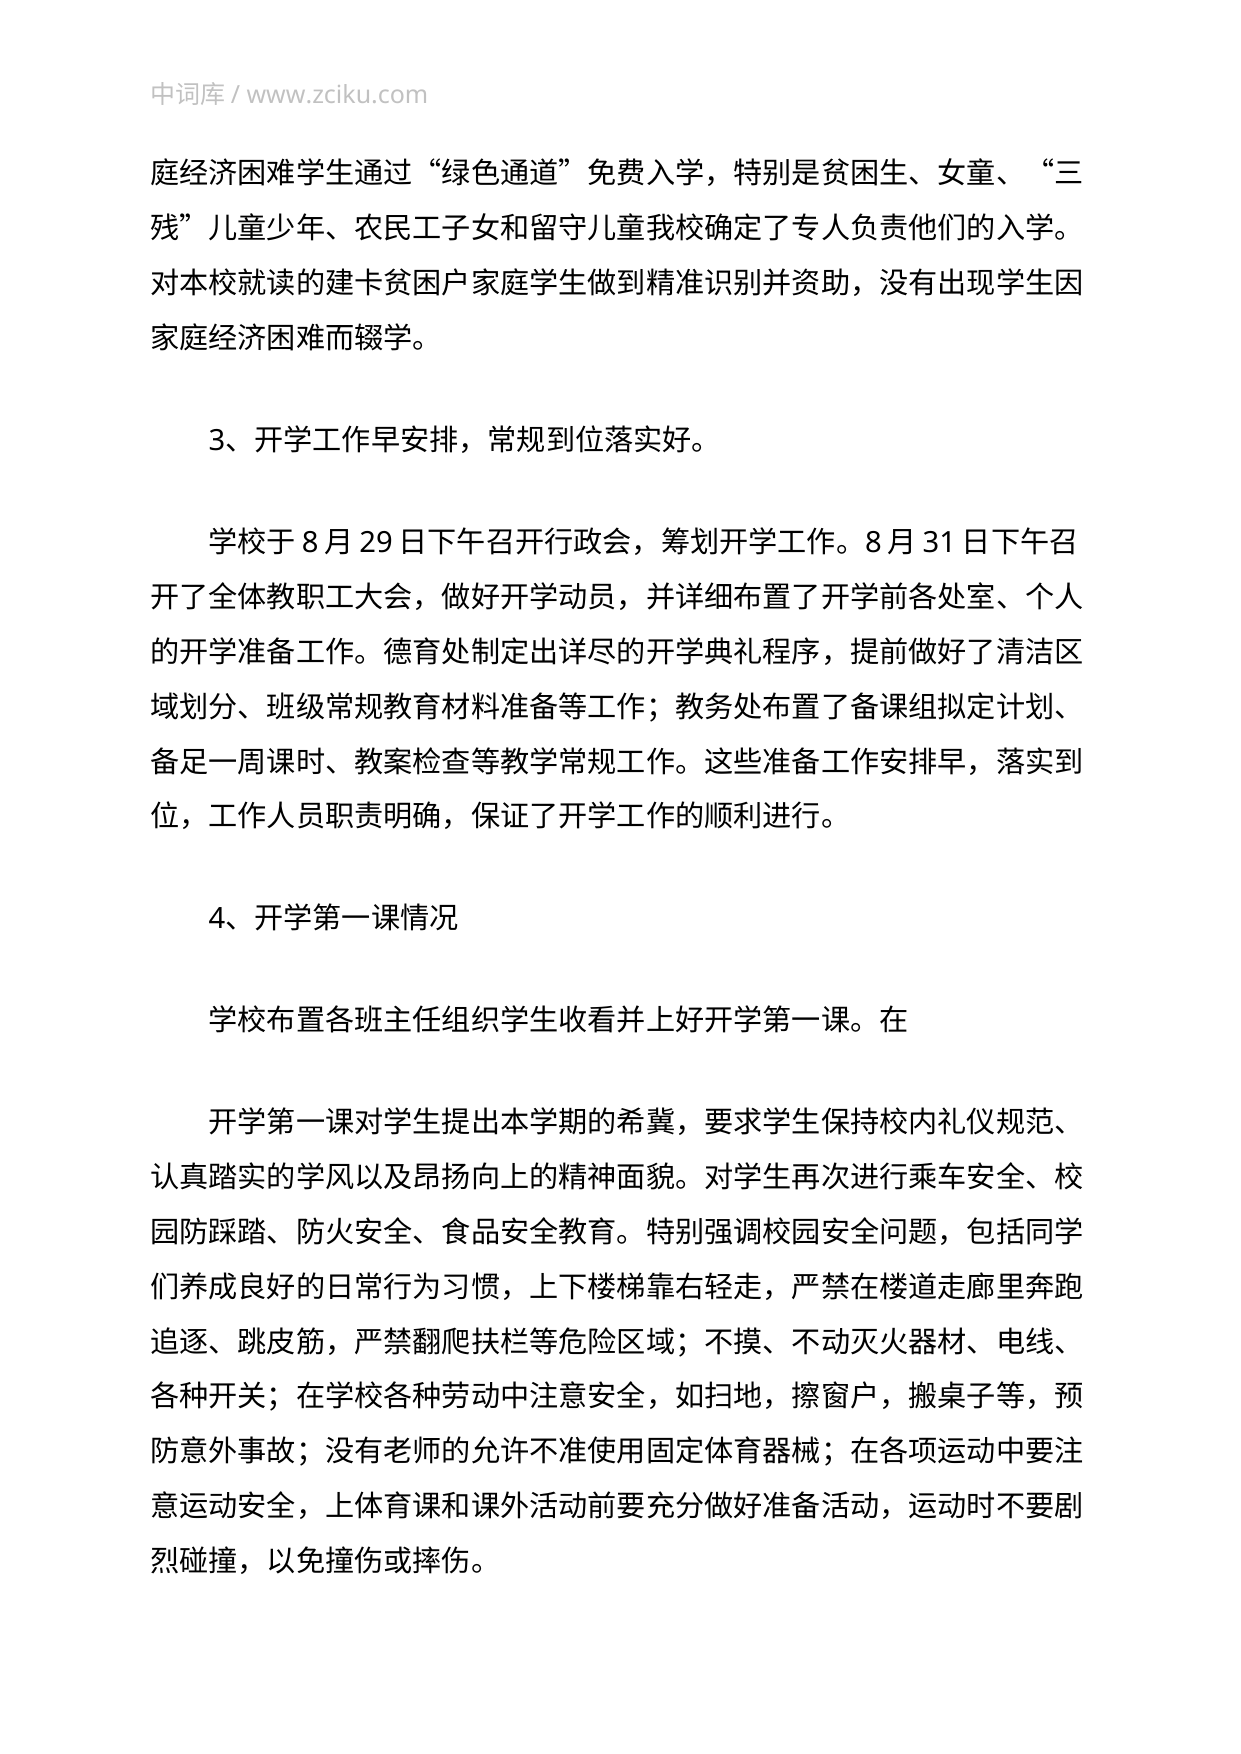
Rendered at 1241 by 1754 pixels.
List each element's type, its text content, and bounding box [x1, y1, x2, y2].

text 4、开学第一课情况 [150, 895, 1090, 937]
text 学校布置各班主任组织学生收看并上好开学第一课。在 [150, 997, 1090, 1039]
text 开学第一课对学生提出本学期的希冀，要求学生保持校内礼仪规范、认真踏实的学风以及昂扬向上的精神面貌。对学生再次进行乘车安全、校园防踩踏、防火安全、食品安全教育。特别强调校园安全问题，包括同学们养成良好的日常行为习惯，上下楼梯靠右轻走，严禁在楼道走廊里奔跑追逐、跳皮筋，严禁翻爬扶栏等危险区域；不摸、不动灭火器材、电线、各种开关；在学校各种劳动中注意安全，如扫地，擦窗户，搬桌子等，预防意外事故；没有老师的允许不准使用固定体育器械；在各项运动中要注意运动安全，上体育课和课外活动前要充分做好准备活动，运动时不要剧烈碰撞，以免撞伤或摔伤。 [150, 1098, 1090, 1580]
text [150, 150, 1090, 357]
text 学校于8月29日下午召开行政会，筹划开学工作。8月31日下午召开了全体教职工大会，做好开学动员，并详细布置了开学前各处室、个人的开学准备工作。德育处制定出详尽的开学典礼程序，提前做好了清洁区域划分、班级常规教育材料准备等工作；教务处布置了备课组拟定计划、备足一周课时、教案检查等教学常规工作。这些准备工作安排早，落实到位，工作人员职责明确，保证了开学工作的顺利进行。 [150, 518, 1090, 835]
text 3、开学工作早安排，常规到位落实好。 [150, 416, 1090, 459]
